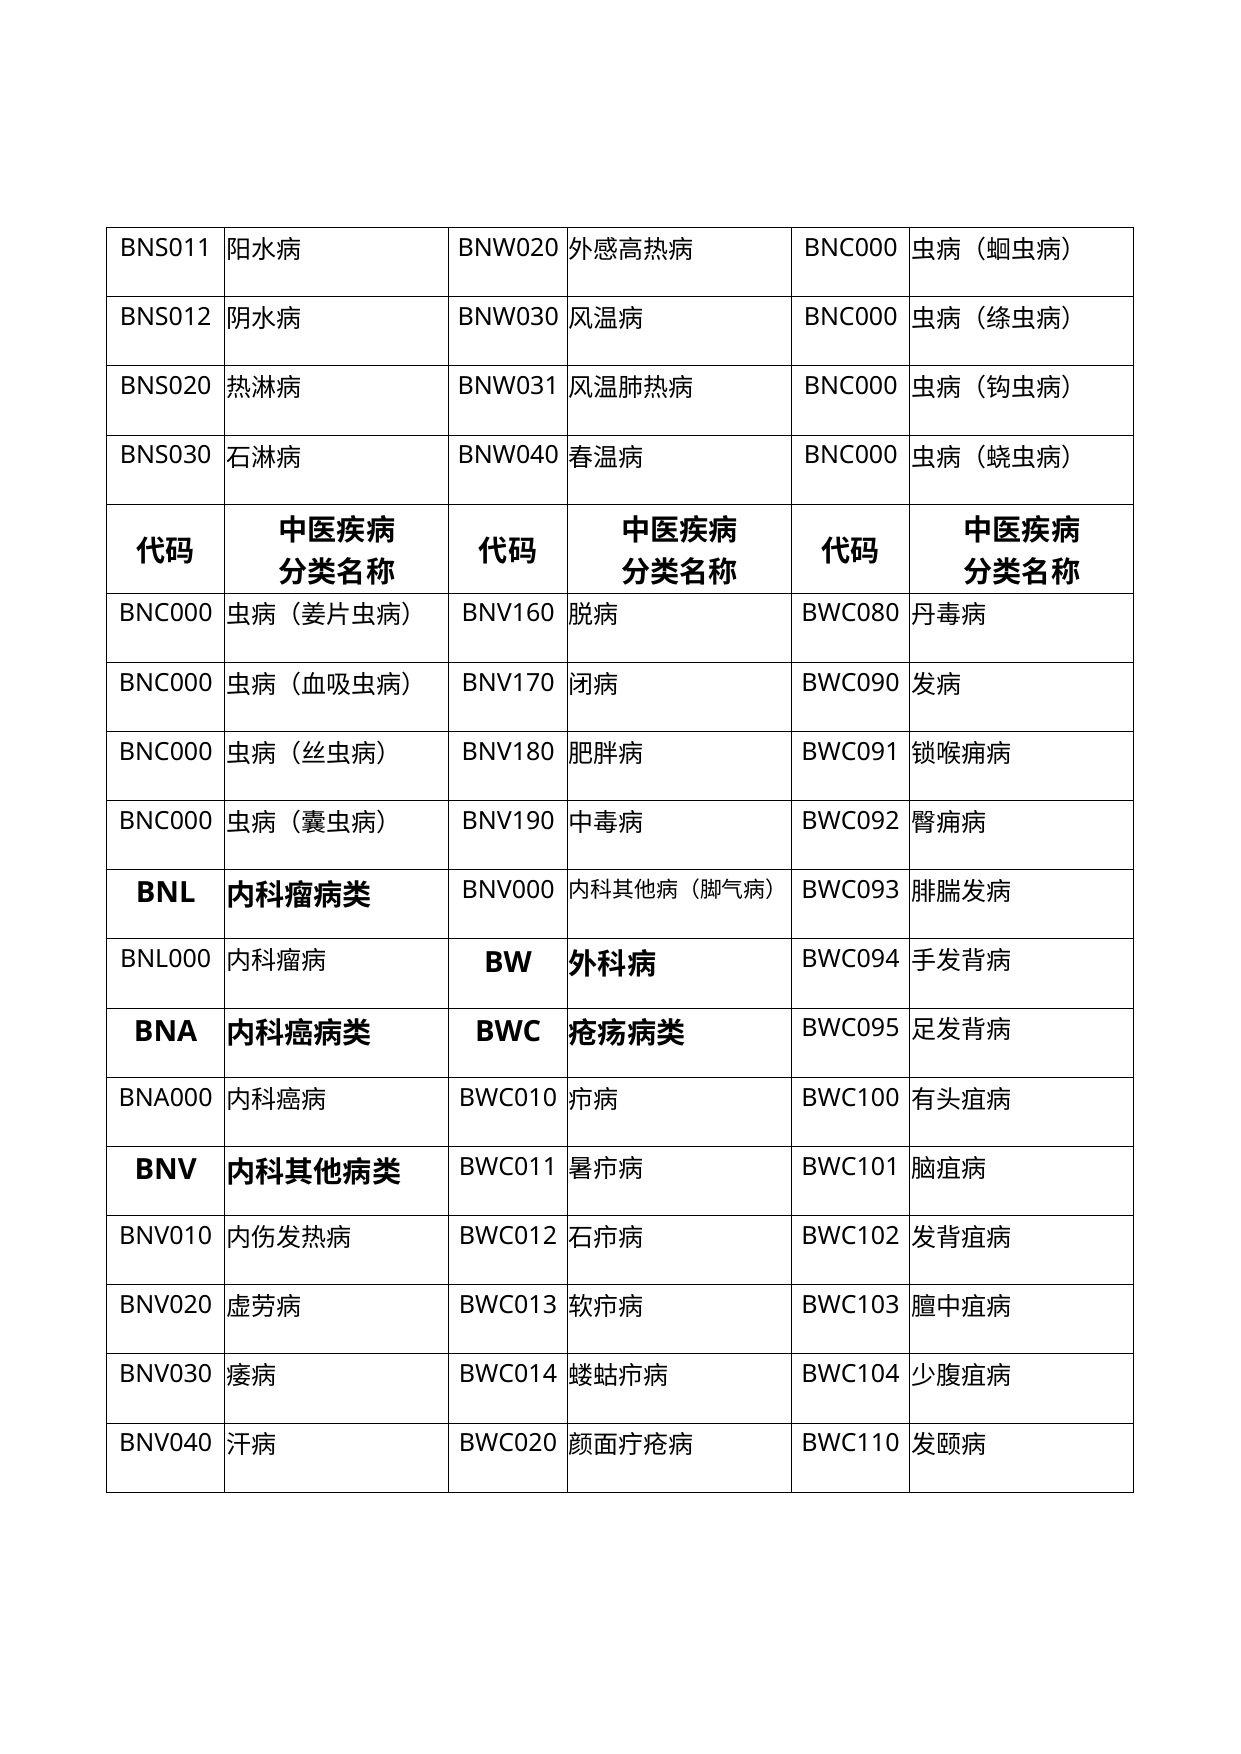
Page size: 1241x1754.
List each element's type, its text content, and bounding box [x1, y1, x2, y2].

table_cell 石淋病 [225, 436, 448, 504]
table_cell BNS011 [107, 228, 224, 296]
table_cell 中医疾病 分类名称 [568, 505, 791, 592]
table_cell 闭病 [568, 663, 791, 731]
table_cell 虫病（绦虫病） [910, 297, 1133, 365]
table_cell 脱病 [568, 594, 791, 662]
table_cell 虫病（姜片虫病） [225, 594, 448, 662]
table_cell BWC014 [449, 1354, 567, 1422]
table_cell BNC000 [792, 297, 909, 365]
table_cell 石疖病 [568, 1216, 791, 1284]
table_cell BNC000 [107, 732, 224, 800]
table_cell BWC100 [792, 1078, 909, 1146]
table_cell BWC013 [449, 1285, 567, 1353]
table_cell 丹毒病 [910, 594, 1133, 662]
table_cell 腓腨发病 [910, 870, 1133, 938]
table_cell BWC091 [792, 732, 909, 800]
table_cell 虫病（丝虫病） [225, 732, 448, 800]
table_cell 中医疾病 分类名称 [225, 505, 448, 592]
table_cell 热淋病 [225, 366, 448, 434]
table_cell BNV020 [107, 1285, 224, 1353]
table_cell 春温病 [568, 436, 791, 504]
table_cell BNA [107, 1009, 224, 1077]
table_cell 汗病 [225, 1424, 448, 1492]
table_cell BNV030 [107, 1354, 224, 1422]
table_cell 虚劳病 [225, 1285, 448, 1353]
table_cell 内科癌病 [225, 1078, 448, 1146]
table_cell 痿病 [225, 1354, 448, 1422]
table_cell BNV190 [449, 801, 567, 869]
table_cell BWC012 [449, 1216, 567, 1284]
table_cell 少腹疽病 [910, 1354, 1133, 1422]
table_cell 代码 [792, 505, 909, 592]
table_cell BWC080 [792, 594, 909, 662]
table_cell 疖病 [568, 1078, 791, 1146]
table_cell 中毒病 [568, 801, 791, 869]
table_cell 内科瘤病类 [225, 870, 448, 938]
table_cell BNW040 [449, 436, 567, 504]
table_cell BWC094 [792, 939, 909, 1007]
table_cell BWC110 [792, 1424, 909, 1492]
table_cell 内科其他病类 [225, 1147, 448, 1215]
table_cell 内科癌病类 [225, 1009, 448, 1077]
table_cell BWC101 [792, 1147, 909, 1215]
table_cell 内科瘤病 [225, 939, 448, 1007]
table_cell 代码 [107, 505, 224, 592]
table_cell 虫病（血吸虫病） [225, 663, 448, 731]
table_cell BNW031 [449, 366, 567, 434]
table_cell BWC102 [792, 1216, 909, 1284]
table_cell BNS030 [107, 436, 224, 504]
table_cell 虫病（蛔虫病） [910, 228, 1133, 296]
table_cell BNV000 [449, 870, 567, 938]
table_cell BWC090 [792, 663, 909, 731]
table_cell 肥胖病 [568, 732, 791, 800]
table_cell BWC103 [792, 1285, 909, 1353]
table_cell BNC000 [107, 594, 224, 662]
table_cell 阳水病 [225, 228, 448, 296]
table_cell BWC092 [792, 801, 909, 869]
table_cell BWC020 [449, 1424, 567, 1492]
table_cell BWC093 [792, 870, 909, 938]
table_cell 发背疽病 [910, 1216, 1133, 1284]
table_cell BWC011 [449, 1147, 567, 1215]
table_cell 代码 [449, 505, 567, 592]
table_cell 发颐病 [910, 1424, 1133, 1492]
table_cell 锁喉痈病 [910, 732, 1133, 800]
table_cell BWC095 [792, 1009, 909, 1077]
table_cell BWC [449, 1009, 567, 1077]
table_cell BNC000 [792, 228, 909, 296]
table_cell 脑疽病 [910, 1147, 1133, 1215]
table_cell BNV040 [107, 1424, 224, 1492]
table_cell 手发背病 [910, 939, 1133, 1007]
table_cell BNV010 [107, 1216, 224, 1284]
table_cell 软疖病 [568, 1285, 791, 1353]
table_cell BNS012 [107, 297, 224, 365]
table_cell 疮疡病类 [568, 1009, 791, 1077]
table_cell BNA000 [107, 1078, 224, 1146]
table_cell 发病 [910, 663, 1133, 731]
table_cell 有头疽病 [910, 1078, 1133, 1146]
table_cell BNV [107, 1147, 224, 1215]
table_cell 足发背病 [910, 1009, 1133, 1077]
table_cell BNL000 [107, 939, 224, 1007]
table_cell BNV160 [449, 594, 567, 662]
table_cell BWC010 [449, 1078, 567, 1146]
table_cell BNV170 [449, 663, 567, 731]
table_cell 内科其他病（脚气病） [568, 870, 791, 938]
table_cell BNC000 [792, 436, 909, 504]
table_cell 阴水病 [225, 297, 448, 365]
table_cell 虫病（囊虫病） [225, 801, 448, 869]
table_cell BNV180 [449, 732, 567, 800]
table_cell 风温肺热病 [568, 366, 791, 434]
table_cell 暑疖病 [568, 1147, 791, 1215]
table_cell BNC000 [107, 801, 224, 869]
table_cell 虫病（蛲虫病） [910, 436, 1133, 504]
table_cell 颜面疔疮病 [568, 1424, 791, 1492]
table_cell 外科病 [568, 939, 791, 1007]
table_cell 蝼蛄疖病 [568, 1354, 791, 1422]
table_cell 外感高热病 [568, 228, 791, 296]
table_cell BNW020 [449, 228, 567, 296]
table_cell 膻中疽病 [910, 1285, 1133, 1353]
table_cell BNC000 [107, 663, 224, 731]
table_cell BNC000 [792, 366, 909, 434]
table_cell BW [449, 939, 567, 1007]
table_cell 内伤发热病 [225, 1216, 448, 1284]
table_cell BNW030 [449, 297, 567, 365]
table_cell 中医疾病 分类名称 [910, 505, 1133, 592]
table_cell BWC104 [792, 1354, 909, 1422]
table_cell 臀痈病 [910, 801, 1133, 869]
table_cell BNS020 [107, 366, 224, 434]
table_cell 虫病（钩虫病） [910, 366, 1133, 434]
table_cell BNL [107, 870, 224, 938]
table_cell 风温病 [568, 297, 791, 365]
